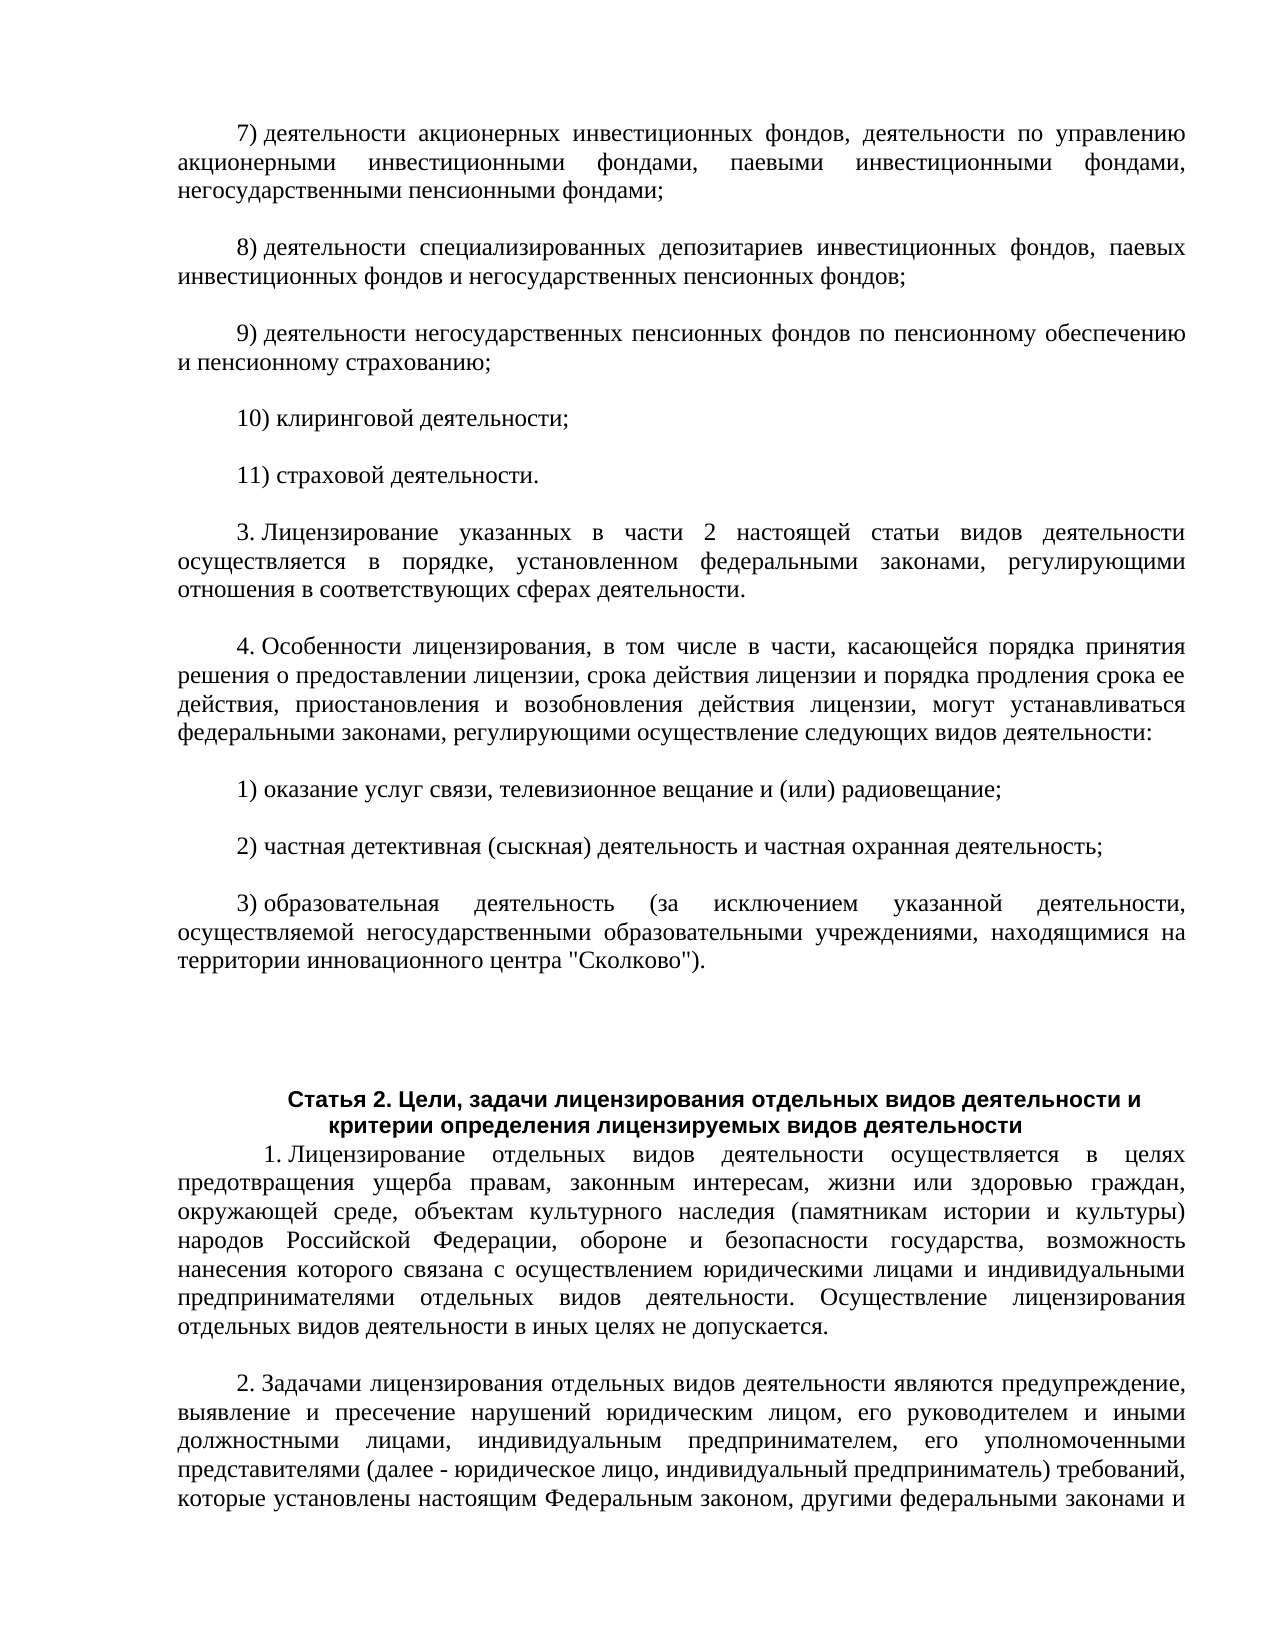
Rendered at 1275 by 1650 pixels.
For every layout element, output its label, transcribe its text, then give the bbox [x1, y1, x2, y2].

text 1. Лицензирование отдельных видов деятельности осуществляется в целях предотвращения ущерба правам, законным интересам, жизни или здоровью граждан, окружающей среде, объектам культурного наследия (памятникам истории и культуры) народов Российской Федерации, обороне и безопасности государства, возможность нанесения которого связана с осуществлением юридическими лицами и индивидуальными предпринимателями отдельных видов деятельности. Осуществление лицензирования отдельных видов деятельности в иных целях не допускается. [177, 1139, 1186, 1340]
text 1) оказание услуг связи, телевизионное вещание и (или) радиовещание; [177, 774, 1186, 803]
text 4. Особенности лицензирования, в том числе в части, касающейся порядка принятия решения о предоставлении лицензии, срока действия лицензии и порядка продления срока ее действия, приостановления и возобновления действия лицензии, могут устанавливаться федеральными законами, регулирующими осуществление следующих видов деятельности: [177, 631, 1186, 746]
text 2) частная детективная (сыскная) деятельность и частная охранная деятельность; [177, 831, 1186, 860]
text Статья 2. Цели, задачи лицензирования отдельных видов деятельности и критерии определения лицензируемых видов деятельности [177, 1086, 1186, 1139]
text 11) страховой деятельности. [177, 460, 1186, 489]
text 3. Лицензирование указанных в части 2 настоящей статьи видов деятельности осуществляется в порядке, установленном федеральными законами, регулирующими отношения в соответствующих сферах деятельности. [177, 517, 1186, 603]
text 7) деятельности акционерных инвестиционных фондов, деятельности по управлению акционерными инвестиционными фондами, паевыми инвестиционными фондами, негосударственными пенсионными фондами; [177, 118, 1186, 204]
text 9) деятельности негосударственных пенсионных фондов по пенсионному обеспечению и пенсионному страхованию; [177, 318, 1186, 375]
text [177, 1368, 1186, 1512]
text 10) клиринговой деятельности; [177, 403, 1186, 432]
text 8) деятельности специализированных депозитариев инвестиционных фондов, паевых инвестиционных фондов и негосударственных пенсионных фондов; [177, 232, 1186, 290]
text 3) образовательная деятельность (за исключением указанной деятельности, осуществляемой негосударственными образовательными учреждениями, находящимися на территории инновационного центра "Сколково"). [177, 888, 1186, 974]
